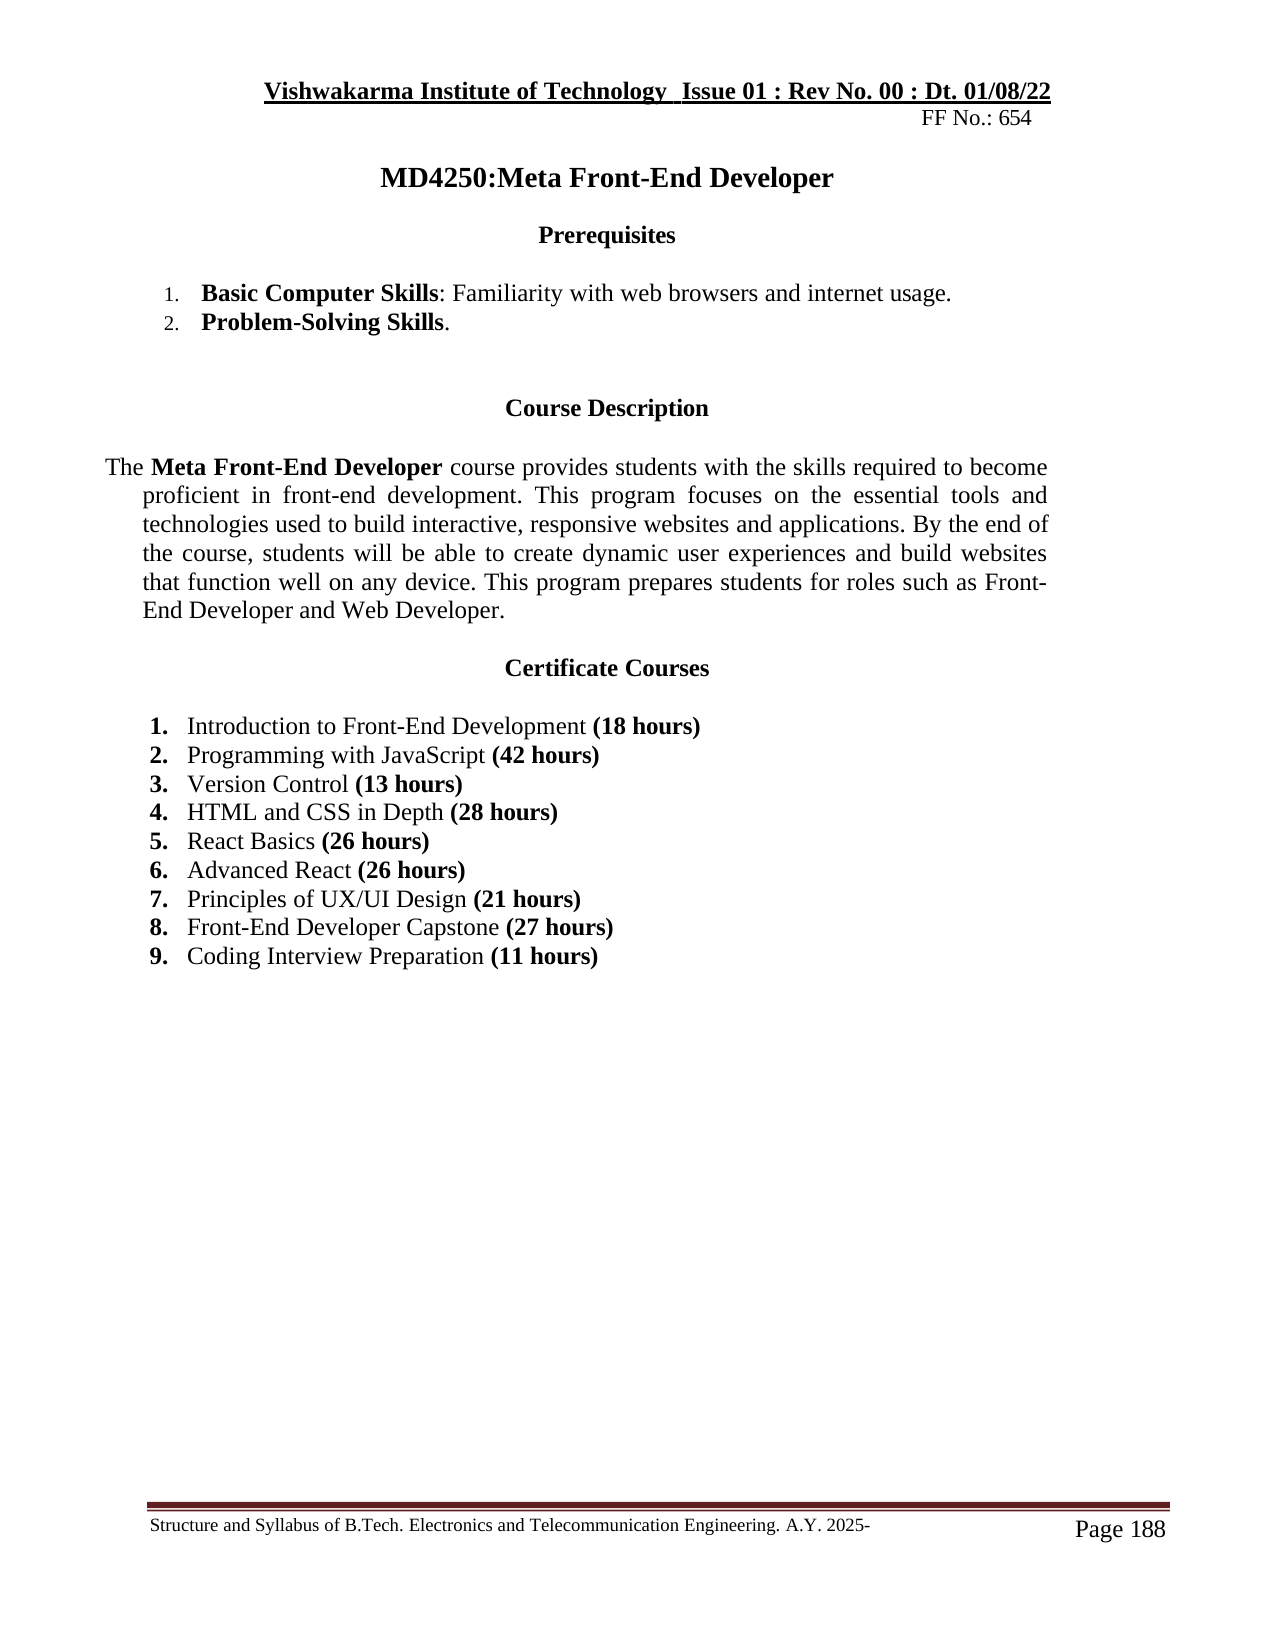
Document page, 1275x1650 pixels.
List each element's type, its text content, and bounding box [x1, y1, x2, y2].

list Basic Computer Skills: Familiarity with web browsers and internet usage. [164, 278, 1246, 307]
subtitle Course Description [156, 393, 1058, 422]
subtitle Prerequisites [156, 220, 1058, 249]
subtitle Problem-Solving Skills. [164, 307, 1246, 336]
list Coding Interview Preparation (11 hours) [149, 941, 1246, 970]
subtitle MD4250:Meta Front-End Developer [156, 160, 1058, 194]
list Advanced React (26 hours) [149, 855, 1246, 884]
list HTML and CSS in Depth (28 hours) [149, 797, 1246, 826]
text The Meta Front-End Developer course provides students with the skills required to become proficient in front-end development. This program focuses on the essential tools and technologies used to build interactive, responsive websites and applications. By the end of the course, students will be able to create dynamic user experiences and build websites that function well on any device. This program prepares students for roles such as Front- End Developer and Web Developer. [105, 452, 1048, 624]
list Principles of UX/UI Design (21 hours) [149, 884, 1246, 912]
list Introduction to Front-End Development (18 hours) [149, 711, 1246, 740]
list Front-End Developer Capstone (27 hours) [149, 912, 1246, 941]
list Version Control (13 hours) [149, 769, 1246, 797]
list Programming with JavaScript (42 hours) [149, 740, 1246, 769]
subtitle Certificate Courses [156, 653, 1058, 682]
list React Basics (26 hours) [149, 826, 1246, 855]
